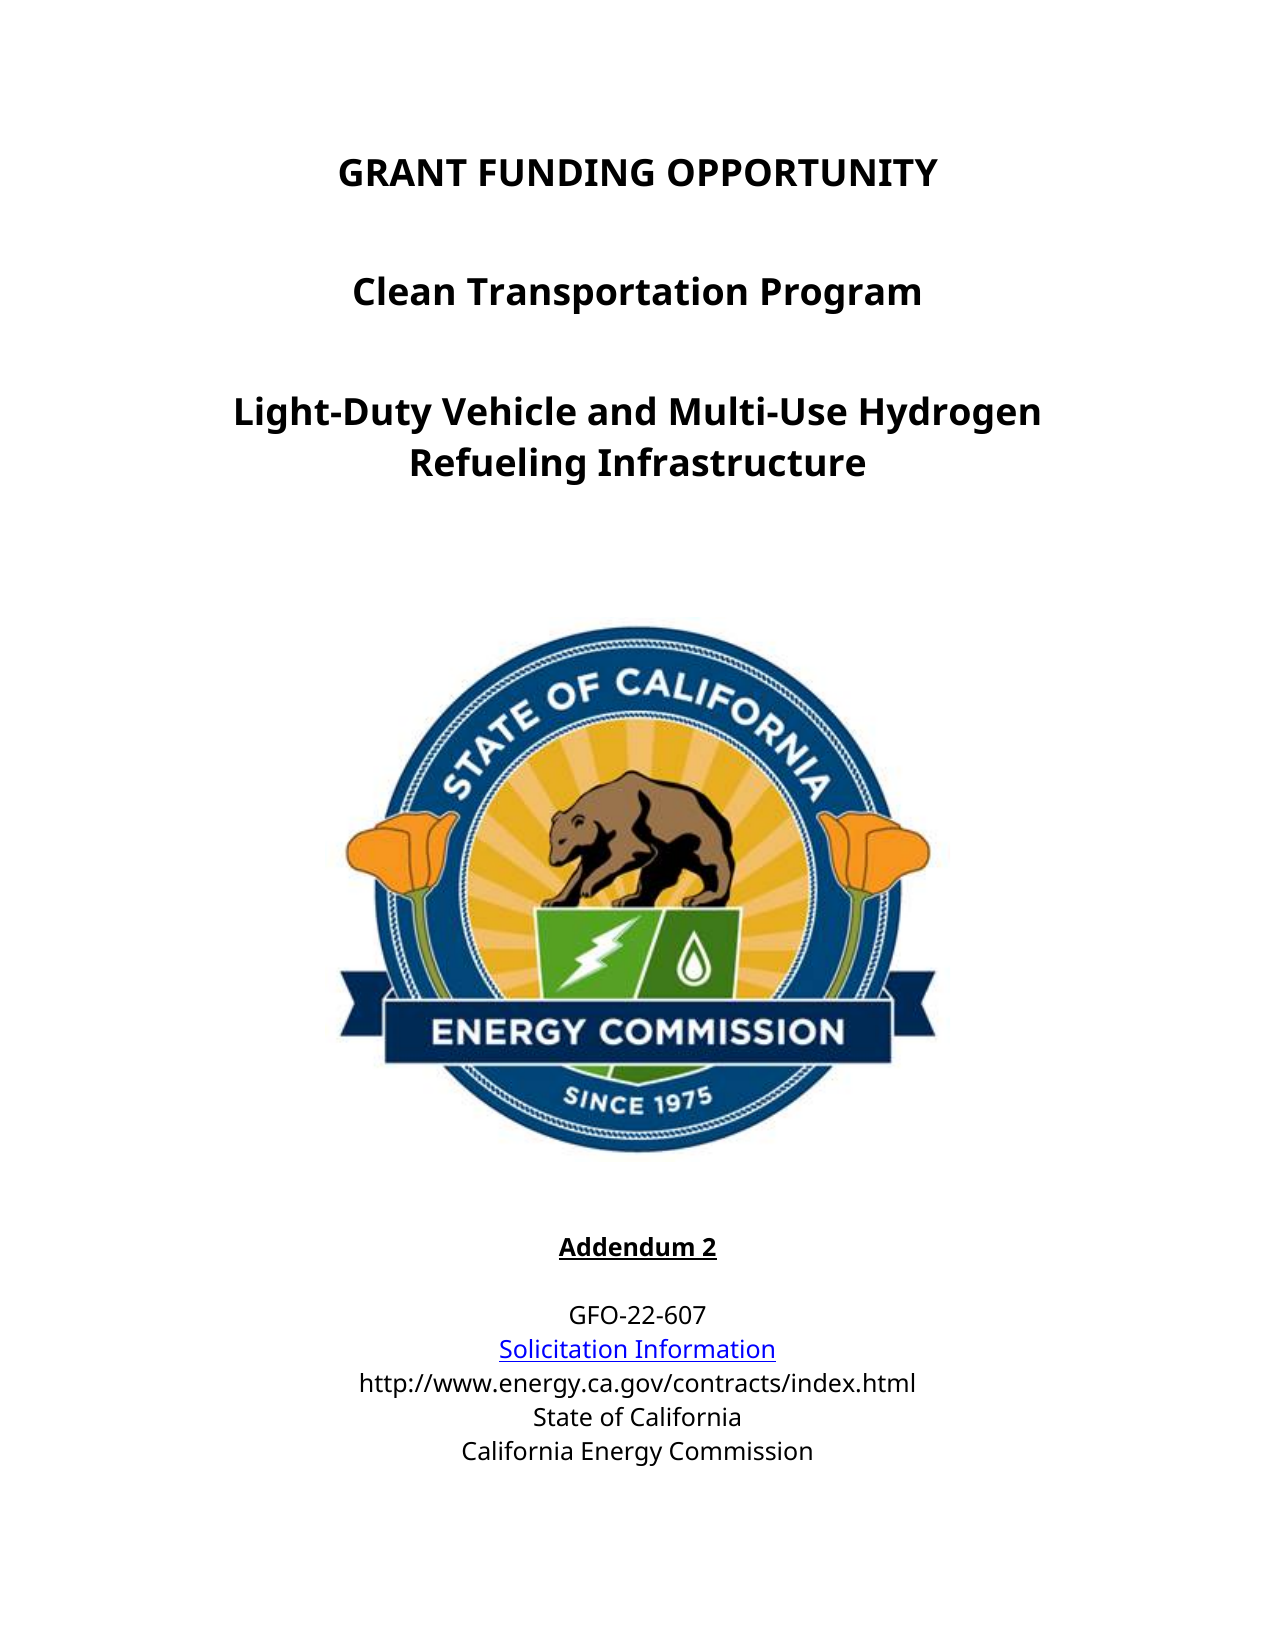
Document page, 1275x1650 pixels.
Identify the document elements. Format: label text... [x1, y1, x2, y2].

text California Energy Commission [150, 1434, 1125, 1468]
text GFO-22-607 [150, 1298, 1125, 1332]
text Light-Duty Vehicle and Multi-Use Hydrogen Refueling Infrastructure [150, 385, 1125, 487]
picture [325, 617, 951, 1162]
text Addendum 2 [150, 1229, 1125, 1264]
text GRANT FUNDING OPPORTUNITY [150, 147, 1125, 198]
text Clean Transportation Program [150, 266, 1125, 317]
text http://www.energy.ca.gov/contracts/index.html [150, 1366, 1125, 1400]
text State of California [150, 1400, 1125, 1434]
text Solicitation Information [150, 1332, 1125, 1366]
